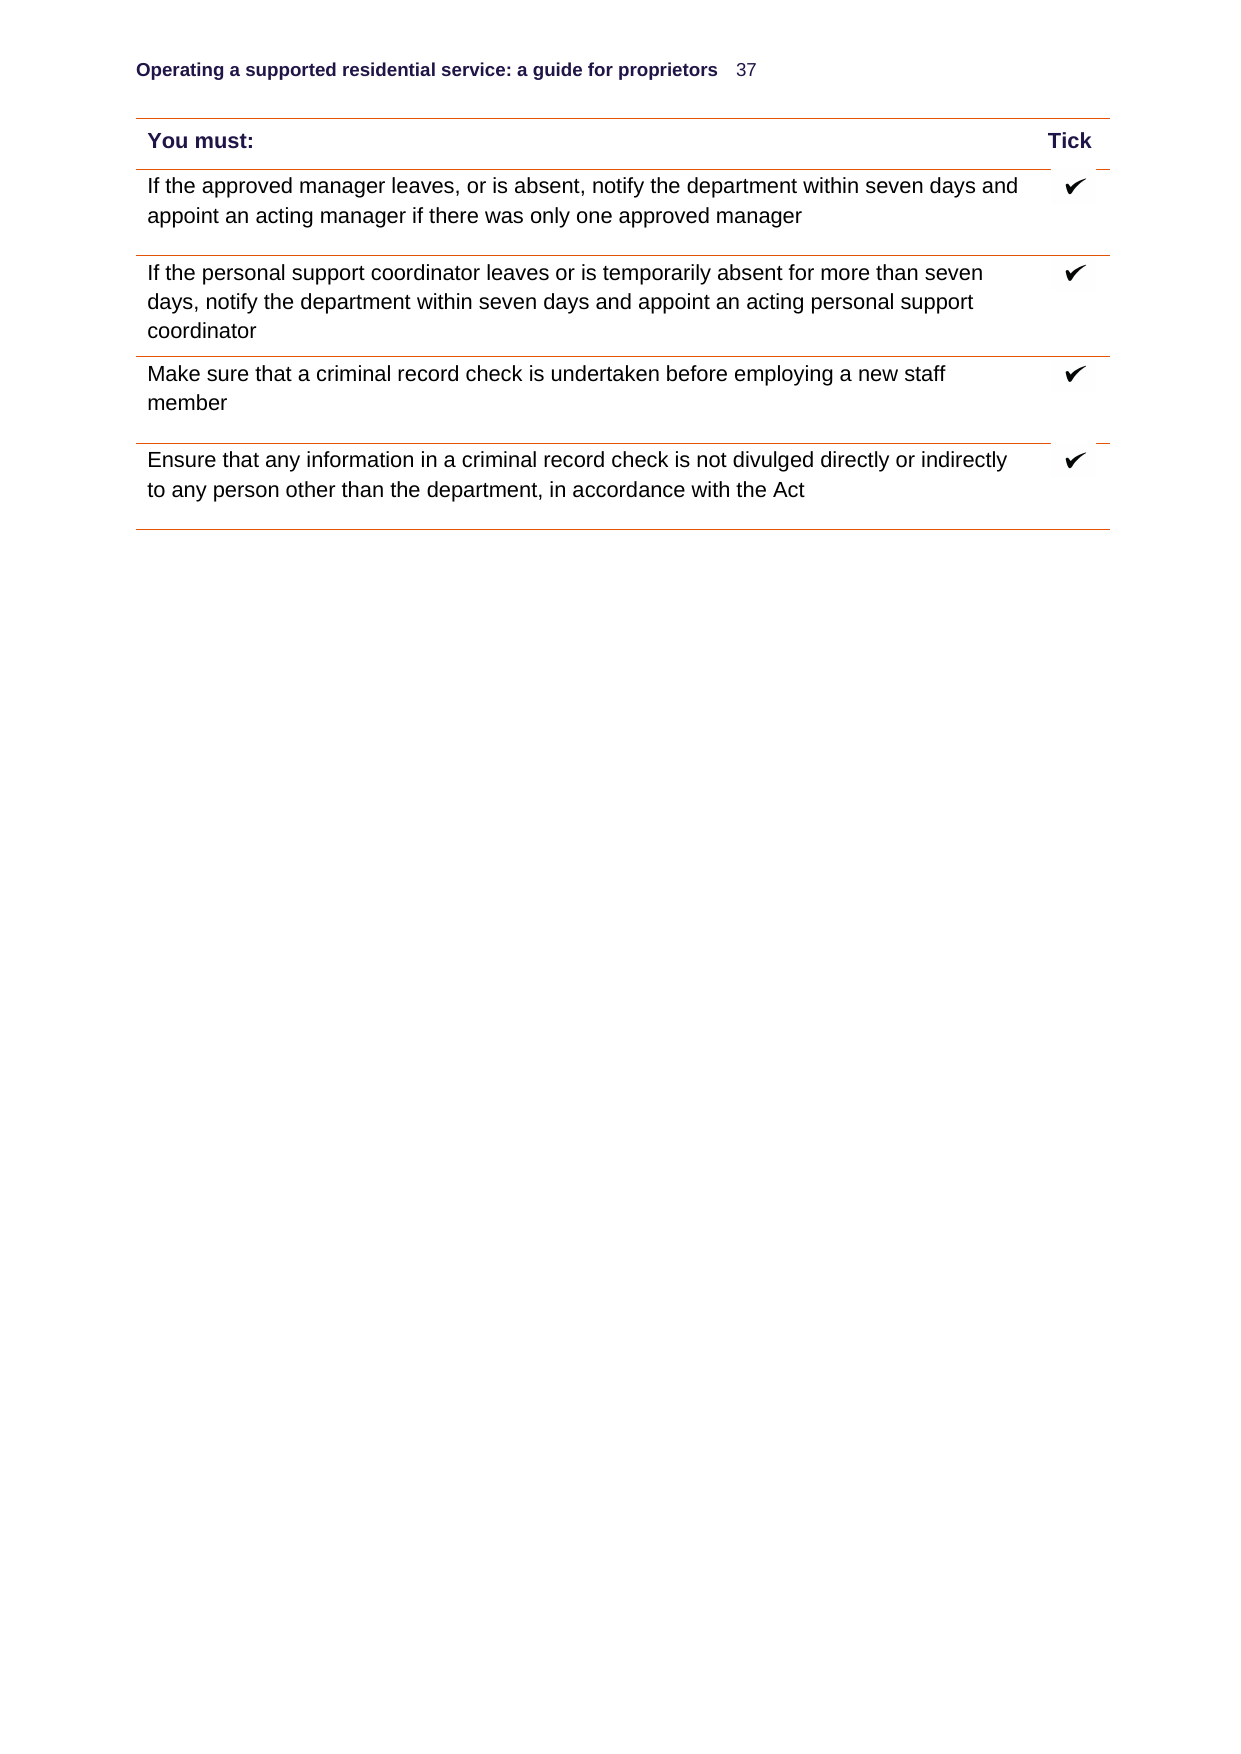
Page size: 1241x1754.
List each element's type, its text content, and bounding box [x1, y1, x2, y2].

picture [1050, 256, 1097, 291]
table_cell Make sure that a criminal record check is undertaken before employing a new staff member [136, 357, 1036, 442]
table_cell [1036, 357, 1110, 442]
table_cell [1036, 444, 1110, 529]
picture [1050, 443, 1097, 478]
table_header You must: [136, 119, 1036, 168]
table_cell If the approved manager leaves, or is absent, notify the department within seven days and appoint an acting manager if there was only one approved manager [136, 170, 1036, 255]
picture [1050, 169, 1097, 204]
table_cell If the personal support coordinator leaves or is temporarily absent for more than seven days, notify the department within seven days and appoint an acting personal support coordinator [136, 256, 1036, 356]
picture [1050, 357, 1097, 392]
table_header Tick [1036, 119, 1110, 168]
table_cell [1036, 256, 1110, 356]
table_cell [1036, 170, 1110, 255]
table_cell Ensure that any information in a criminal record check is not divulged directly or indirectly to any person other than the department, in accordance with the Act [136, 444, 1036, 529]
